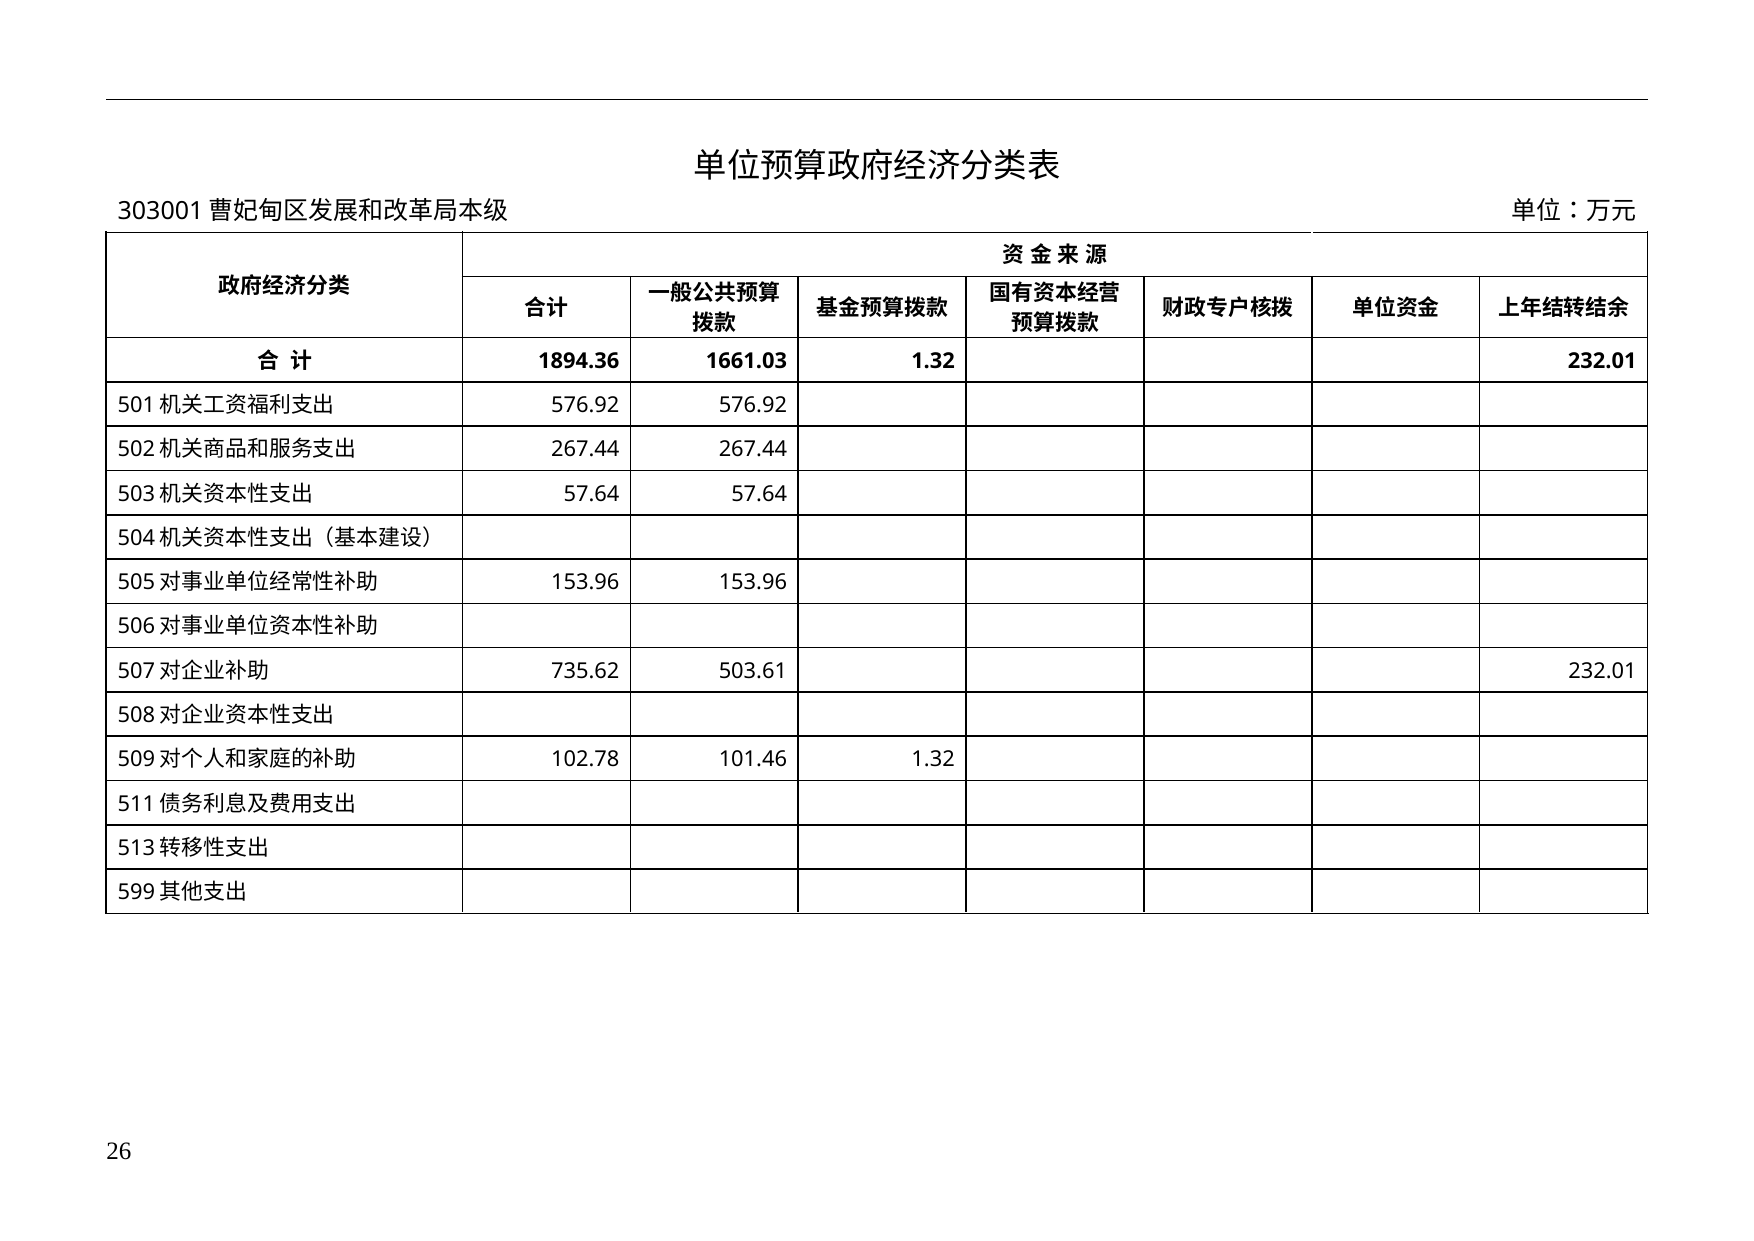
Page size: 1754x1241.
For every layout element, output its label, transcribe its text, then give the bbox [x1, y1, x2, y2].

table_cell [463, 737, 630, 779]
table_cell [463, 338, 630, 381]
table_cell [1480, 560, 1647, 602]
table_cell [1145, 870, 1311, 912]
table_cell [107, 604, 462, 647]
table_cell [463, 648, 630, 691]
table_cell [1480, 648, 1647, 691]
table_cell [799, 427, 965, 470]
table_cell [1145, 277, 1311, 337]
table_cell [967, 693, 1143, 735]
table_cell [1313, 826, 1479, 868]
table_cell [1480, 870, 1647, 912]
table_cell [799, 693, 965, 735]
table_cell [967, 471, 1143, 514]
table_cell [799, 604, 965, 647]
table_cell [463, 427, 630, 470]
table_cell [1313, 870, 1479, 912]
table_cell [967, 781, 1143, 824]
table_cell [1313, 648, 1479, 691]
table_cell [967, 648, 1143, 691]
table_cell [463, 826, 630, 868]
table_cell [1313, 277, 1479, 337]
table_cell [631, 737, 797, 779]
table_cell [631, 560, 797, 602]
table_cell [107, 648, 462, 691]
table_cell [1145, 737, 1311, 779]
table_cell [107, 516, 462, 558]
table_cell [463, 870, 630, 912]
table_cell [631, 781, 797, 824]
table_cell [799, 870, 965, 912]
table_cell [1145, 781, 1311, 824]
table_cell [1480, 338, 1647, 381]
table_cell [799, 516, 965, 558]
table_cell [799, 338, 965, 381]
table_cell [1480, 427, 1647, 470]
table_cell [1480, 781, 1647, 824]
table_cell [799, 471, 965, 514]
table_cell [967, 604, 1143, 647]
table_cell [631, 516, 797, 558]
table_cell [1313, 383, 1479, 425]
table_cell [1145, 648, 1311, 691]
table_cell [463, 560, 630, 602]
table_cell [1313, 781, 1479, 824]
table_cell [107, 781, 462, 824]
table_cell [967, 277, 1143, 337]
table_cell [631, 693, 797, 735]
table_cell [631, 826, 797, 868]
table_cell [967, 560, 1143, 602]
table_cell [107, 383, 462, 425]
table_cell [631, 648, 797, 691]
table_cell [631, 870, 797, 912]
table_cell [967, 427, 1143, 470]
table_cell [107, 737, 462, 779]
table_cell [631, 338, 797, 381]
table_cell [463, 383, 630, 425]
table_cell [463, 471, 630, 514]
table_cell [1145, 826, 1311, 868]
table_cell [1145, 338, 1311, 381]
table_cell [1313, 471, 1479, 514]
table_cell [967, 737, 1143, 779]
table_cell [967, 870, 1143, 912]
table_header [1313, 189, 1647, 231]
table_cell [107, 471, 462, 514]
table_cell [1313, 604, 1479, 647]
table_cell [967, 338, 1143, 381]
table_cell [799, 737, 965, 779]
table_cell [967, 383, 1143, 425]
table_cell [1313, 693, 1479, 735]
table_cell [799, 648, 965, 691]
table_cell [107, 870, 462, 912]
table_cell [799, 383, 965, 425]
text 单位预算政府经济分类表 [106, 142, 1648, 187]
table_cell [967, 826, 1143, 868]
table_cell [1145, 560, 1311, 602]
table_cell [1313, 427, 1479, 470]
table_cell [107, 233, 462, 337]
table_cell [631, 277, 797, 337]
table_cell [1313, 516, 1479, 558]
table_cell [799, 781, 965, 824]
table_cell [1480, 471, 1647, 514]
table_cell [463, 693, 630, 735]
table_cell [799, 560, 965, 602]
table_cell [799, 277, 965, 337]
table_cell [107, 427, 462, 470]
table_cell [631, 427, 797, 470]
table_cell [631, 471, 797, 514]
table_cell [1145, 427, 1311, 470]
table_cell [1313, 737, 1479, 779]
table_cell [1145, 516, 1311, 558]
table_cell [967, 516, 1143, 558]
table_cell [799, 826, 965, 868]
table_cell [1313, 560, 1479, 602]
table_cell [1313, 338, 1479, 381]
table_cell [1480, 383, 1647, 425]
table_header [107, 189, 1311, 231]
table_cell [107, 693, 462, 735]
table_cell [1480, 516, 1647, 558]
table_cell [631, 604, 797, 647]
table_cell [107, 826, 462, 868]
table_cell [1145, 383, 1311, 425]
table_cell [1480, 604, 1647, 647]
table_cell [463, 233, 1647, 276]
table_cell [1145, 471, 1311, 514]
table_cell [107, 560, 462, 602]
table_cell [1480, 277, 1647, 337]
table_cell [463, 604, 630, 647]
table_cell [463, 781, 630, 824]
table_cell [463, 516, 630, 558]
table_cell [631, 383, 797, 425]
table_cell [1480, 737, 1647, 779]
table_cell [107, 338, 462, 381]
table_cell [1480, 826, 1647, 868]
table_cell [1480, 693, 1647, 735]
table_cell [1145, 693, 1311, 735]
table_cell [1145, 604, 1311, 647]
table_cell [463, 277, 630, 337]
